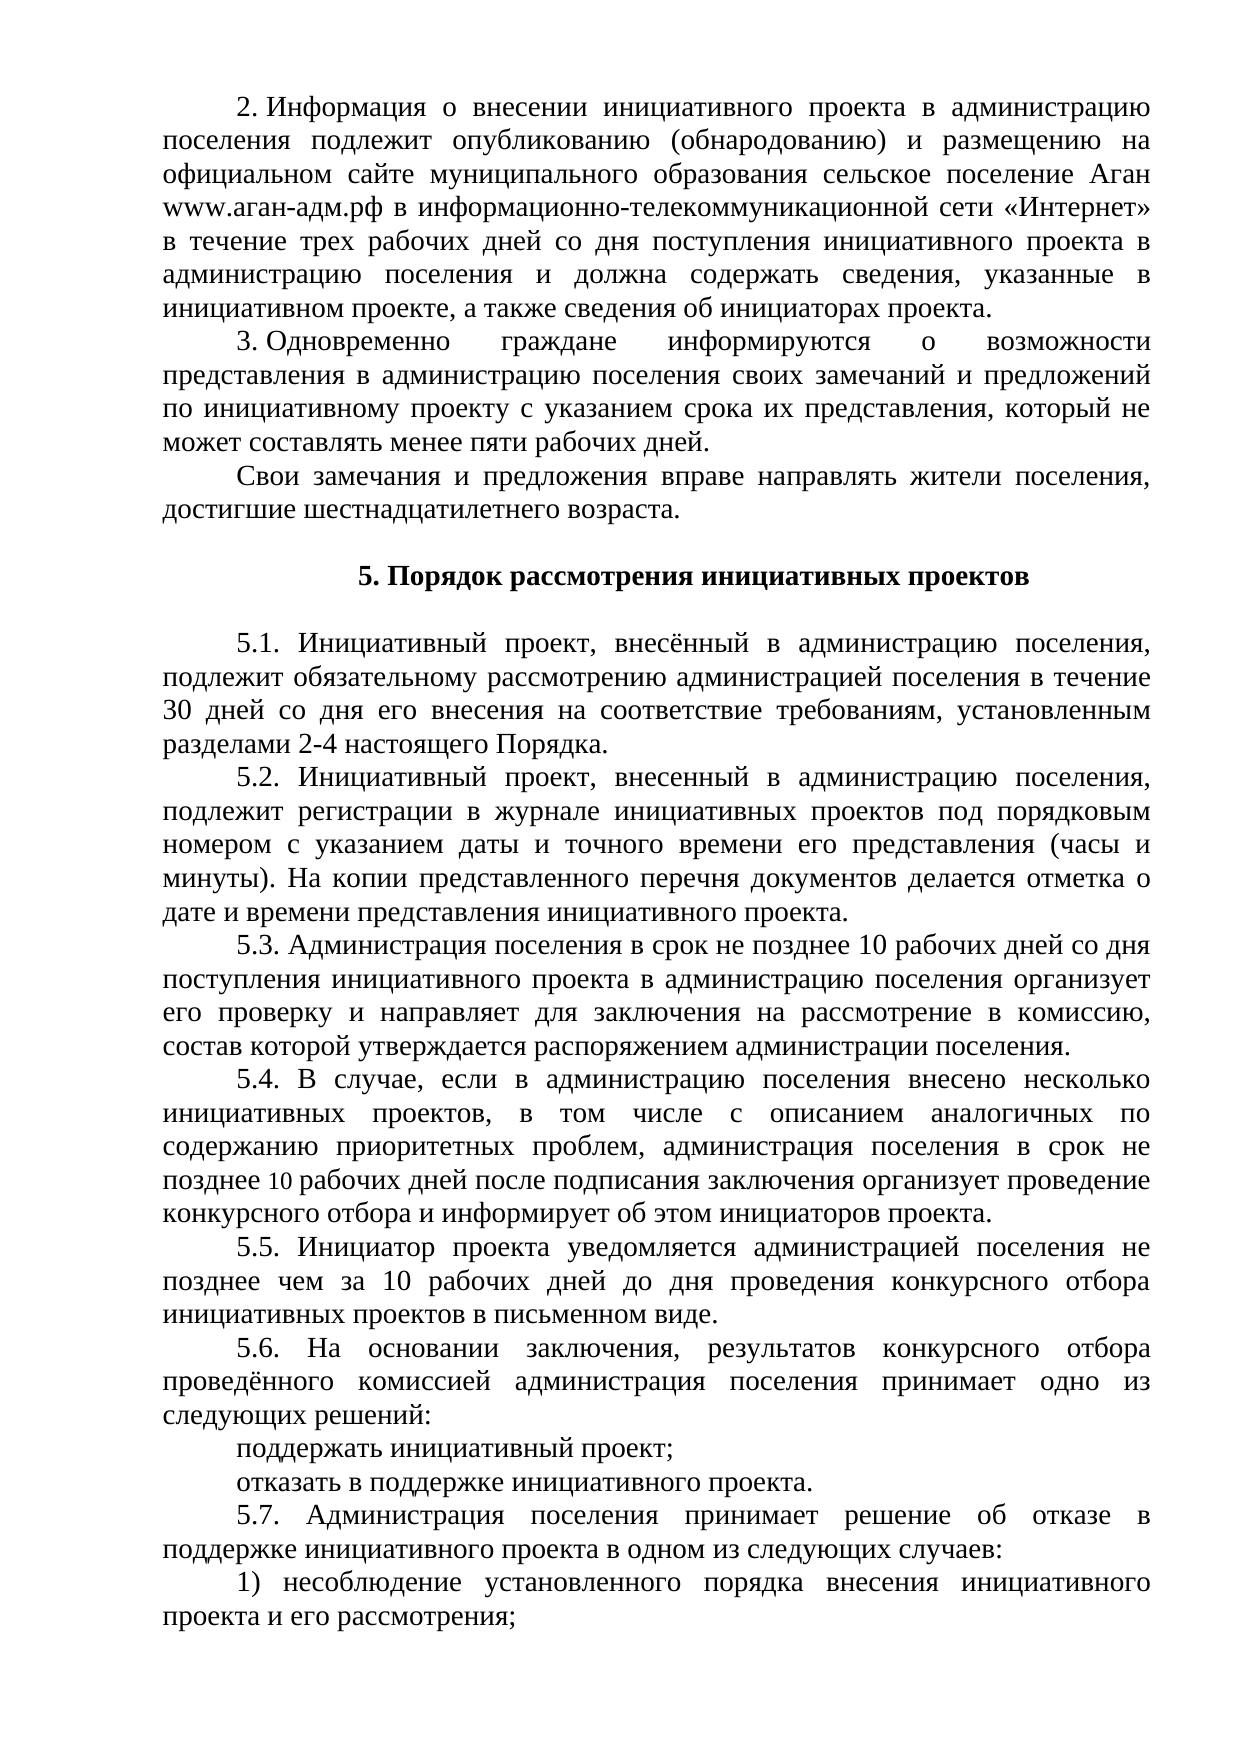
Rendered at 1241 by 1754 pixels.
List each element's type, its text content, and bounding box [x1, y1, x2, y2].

text 5. Порядок рассмотрения инициативных проектов [162, 558, 1152, 592]
text 5.5. Инициатор проекта уведомляется администрацией поселения не позднее чем за 10 рабочих дней до дня проведения конкурсного отбора инициативных проектов в письменном виде. [162, 1229, 1152, 1330]
text 3. Одновременно граждане информируются о возможности представления в администрацию поселения своих замечаний и предложений по инициативному проекту с указанием срока их представления, который не может составлять менее пяти рабочих дней. [162, 323, 1152, 458]
text 5.7. Администрация поселения принимает решение об отказе в поддержке инициативного проекта в одном из следующих случаев: [162, 1497, 1152, 1564]
text 5.3. Администрация поселения в срок не позднее 10 рабочих дней со дня поступления инициативного проекта в администрацию поселения организует его проверку и направляет для заключения на рассмотрение в комиссию, состав которой утверждается распоряжением администрации поселения. [162, 927, 1152, 1061]
text 2. Информация о внесении инициативного проекта в администрацию поселения подлежит опубликованию (обнародованию) и размещению на официальном сайте муниципального образования сельское поселение Аган www.аган-адм.рф в информационно-телекоммуникационной сети «Интернет» в течение трех рабочих дней со дня поступления инициативного проекта в администрацию поселения и должна содержать сведения, указанные в инициативном проекте, а также сведения об инициаторах проекта. [162, 89, 1152, 323]
text 5.6. На основании заключения, результатов конкурсного отбора проведённого комиссией администрация поселения принимает одно из следующих решений: [162, 1330, 1152, 1430]
text 5.2. Инициативный проект, внесенный в администрацию поселения, подлежит регистрации в журнале инициативных проектов под порядковым номером с указанием даты и точного времени его представления (часы и минуты). На копии представленного перечня документов делается отметка о дате и времени представления инициативного проекта. [162, 759, 1152, 927]
text отказать в поддержке инициативного проекта. [162, 1464, 1152, 1497]
text 5.4. В случае, если в администрацию поселения внесено несколько инициативных проектов, в том числе с описанием аналогичных по содержанию приоритетных проблем, администрация поселения в срок не позднее 10 рабочих дней после подписания заключения организует проведение конкурсного отбора и информирует об этом инициаторов проекта. [162, 1061, 1152, 1229]
text 5.1. Инициативный проект, внесённый в администрацию поселения, подлежит обязательному рассмотрению администрацией поселения в течение 30 дней со дня его внесения на соответствие требованиям, установленным разделами 2-4 настоящего Порядка. [162, 625, 1152, 759]
text 1) несоблюдение установленного порядка внесения инициативного проекта и его рассмотрения; [162, 1564, 1152, 1632]
text Свои замечания и предложения вправе направлять жители поселения, достигшие шестнадцатилетнего возраста. [162, 458, 1152, 525]
text поддержать инициативный проект; [162, 1430, 1152, 1464]
